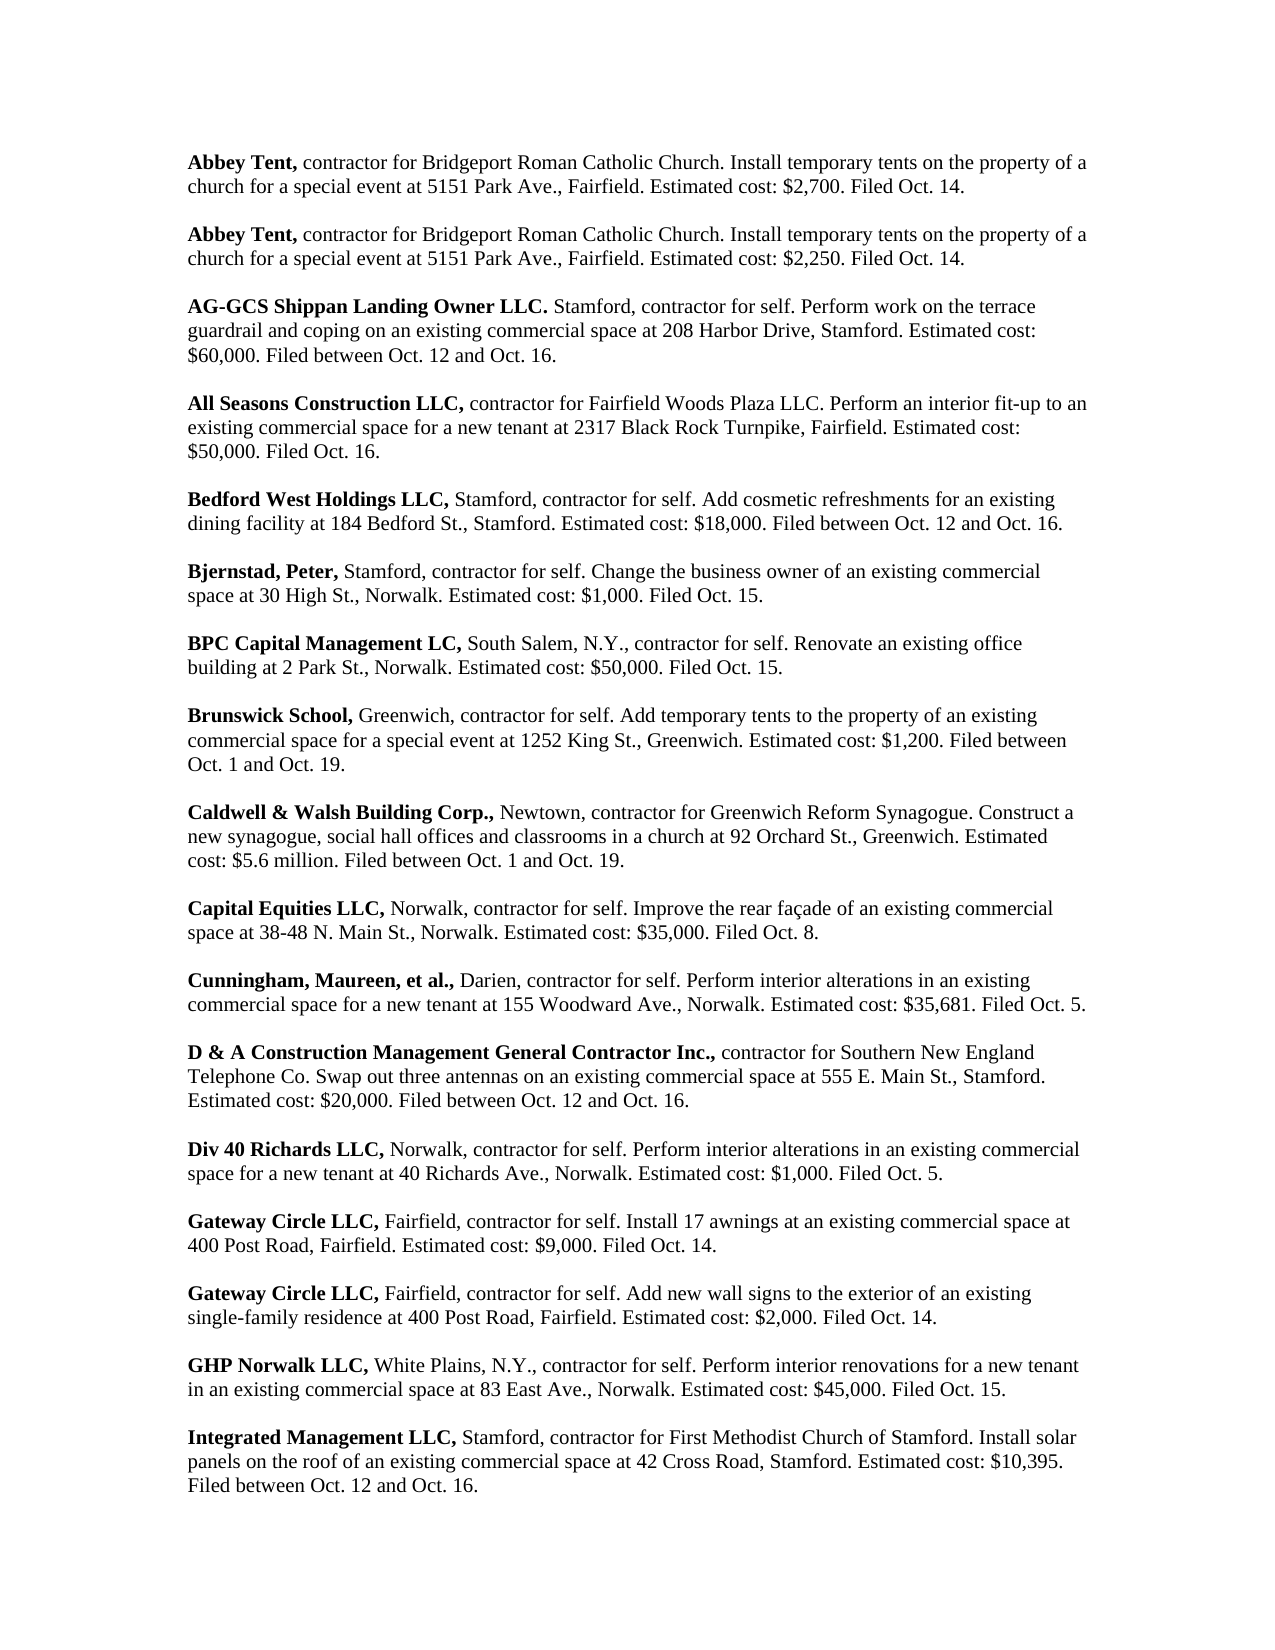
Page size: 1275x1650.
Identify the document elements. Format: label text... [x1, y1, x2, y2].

text Bedford West Holdings LLC, Stamford, contractor for self. Add cosmetic refreshments for an existing dining facility at 184 Bedford St., Stamford. Estimated cost: $18,000. Filed between Oct. 12 and Oct. 16. [187, 487, 1087, 535]
text Abbey Tent, contractor for Bridgeport Roman Catholic Church. Install temporary tents on the property of a church for a special event at 5151 Park Ave., Fairfield. Estimated cost: $2,250. Filed Oct. 14. [187, 222, 1087, 270]
text Div 40 Richards LLC, Norwalk, contractor for self. Perform interior alterations in an existing commercial space for a new tenant at 40 Richards Ave., Norwalk. Estimated cost: $1,000. Filed Oct. 5. [187, 1137, 1087, 1185]
text D & A Construction Management General Contractor Inc., contractor for Southern New England Telephone Co. Swap out three antennas on an existing commercial space at 555 E. Main St., Stamford. Estimated cost: $20,000. Filed between Oct. 12 and Oct. 16. [187, 1040, 1087, 1112]
text GHP Norwalk LLC, White Plains, N.Y., contractor for self. Perform interior renovations for a new tenant in an existing commercial space at 83 East Ave., Norwalk. Estimated cost: $45,000. Filed Oct. 15. [187, 1353, 1087, 1401]
text BPC Capital Management LC, South Salem, N.Y., contractor for self. Renovate an existing office building at 2 Park St., Norwalk. Estimated cost: $50,000. Filed Oct. 15. [187, 631, 1087, 679]
text Cunningham, Maureen, et al., Darien, contractor for self. Perform interior alterations in an existing commercial space for a new tenant at 155 Woodward Ave., Norwalk. Estimated cost: $35,681. Filed Oct. 5. [187, 968, 1087, 1016]
text Gateway Circle LLC, Fairfield, contractor for self. Install 17 awnings at an existing commercial space at 400 Post Road, Fairfield. Estimated cost: $9,000. Filed Oct. 14. [187, 1209, 1087, 1257]
text Caldwell & Walsh Building Corp., Newtown, contractor for Greenwich Reform Synagogue. Construct a new synagogue, social hall offices and classrooms in a church at 92 Orchard St., Greenwich. Estimated cost: $5.6 million. Filed between Oct. 1 and Oct. 19. [187, 800, 1087, 872]
text Gateway Circle LLC, Fairfield, contractor for self. Add new wall signs to the exterior of an existing single-family residence at 400 Post Road, Fairfield. Estimated cost: $2,000. Filed Oct. 14. [187, 1281, 1087, 1329]
text Capital Equities LLC, Norwalk, contractor for self. Improve the rear façade of an existing commercial space at 38-48 N. Main St., Norwalk. Estimated cost: $35,000. Filed Oct. 8. [187, 896, 1087, 944]
text Integrated Management LLC, Stamford, contractor for First Methodist Church of Stamford. Install solar panels on the roof of an existing commercial space at 42 Cross Road, Stamford. Estimated cost: $10,395. Filed between Oct. 12 and Oct. 16. [187, 1425, 1087, 1497]
text AG-GCS Shippan Landing Owner LLC. Stamford, contractor for self. Perform work on the terrace guardrail and coping on an existing commercial space at 208 Harbor Drive, Stamford. Estimated cost: $60,000. Filed between Oct. 12 and Oct. 16. [187, 294, 1087, 367]
text All Seasons Construction LLC, contractor for Fairfield Woods Plaza LLC. Perform an interior fit-up to an existing commercial space for a new tenant at 2317 Black Rock Turnpike, Fairfield. Estimated cost: $50,000. Filed Oct. 16. [187, 391, 1087, 463]
text Brunswick School, Greenwich, contractor for self. Add temporary tents to the property of an existing commercial space for a special event at 1252 King St., Greenwich. Estimated cost: $1,200. Filed between Oct. 1 and Oct. 19. [187, 703, 1087, 776]
text Bjernstad, Peter, Stamford, contractor for self. Change the business owner of an existing commercial space at 30 High St., Norwalk. Estimated cost: $1,000. Filed Oct. 15. [187, 559, 1087, 607]
text Abbey Tent, contractor for Bridgeport Roman Catholic Church. Install temporary tents on the property of a church for a special event at 5151 Park Ave., Fairfield. Estimated cost: $2,700. Filed Oct. 14. [187, 150, 1087, 198]
